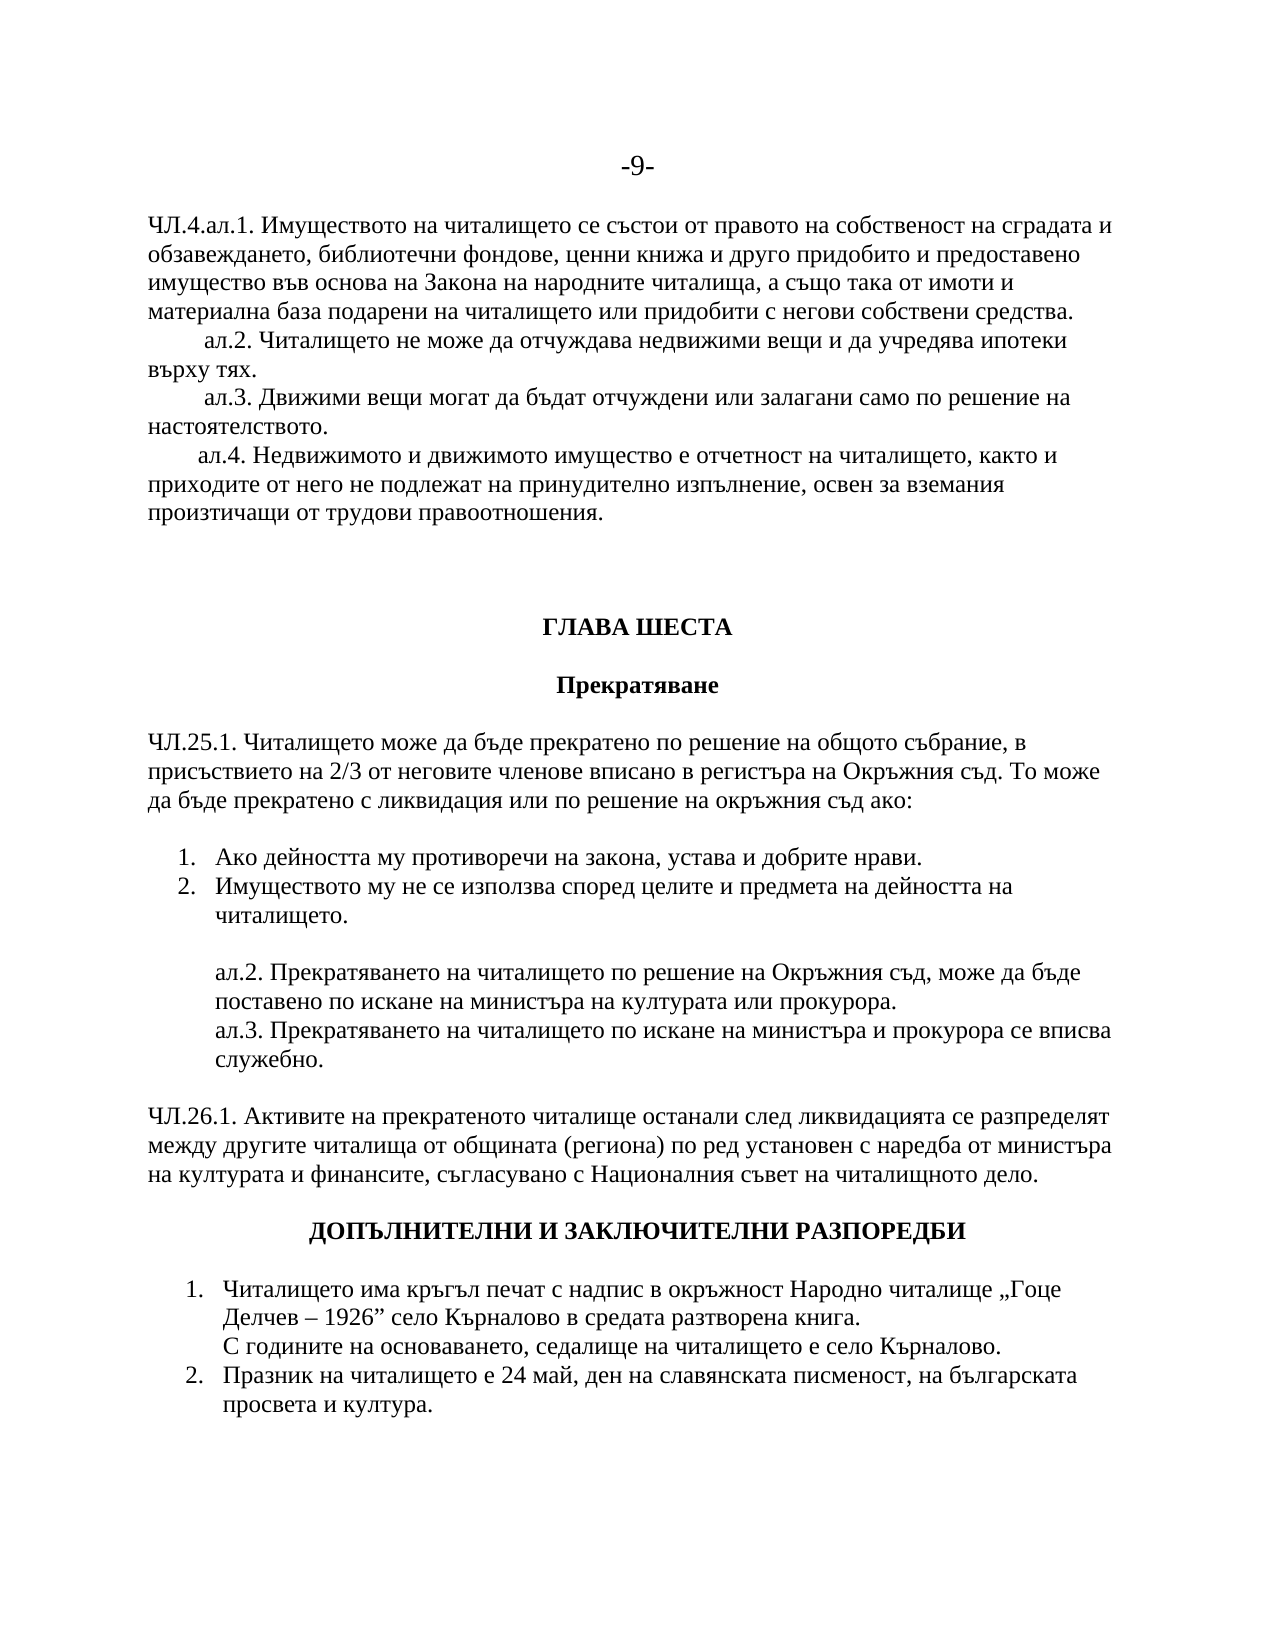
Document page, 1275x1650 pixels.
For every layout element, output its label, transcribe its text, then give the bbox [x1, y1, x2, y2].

list Имуществото му не се използва според целите и предмета на дейността на читалището. [177, 871, 1127, 929]
text -9- [148, 148, 1127, 181]
list ал.2. Прекратяването на читалището по решение на Окръжния съд, може да бъде поставено по искане на министъра на културата или прокурора. [215, 957, 1127, 1015]
text ал.4. Недвижимото и движимото имущество е отчетност на читалището, както и приходите от него не подлежат на принудително изпълнение, освен за вземания произтичащи от трудови правоотношения. [148, 440, 1127, 526]
text ал.3. Движими вещи могат да бъдат отчуждени или залагани само по решение на настоятелството. [148, 382, 1127, 440]
text Прекратяване [148, 670, 1127, 699]
list Празник на читалището е 24 май, ден на славянската писменост, на българската просвета и култура. [185, 1360, 1127, 1417]
list Читалището има кръгъл печат с надпис в окръжност Народно читалище „Гоце Делчев – 1926” село Кърналово в средата разтворена книга. [185, 1274, 1127, 1331]
text ЧЛ.4.ал.1. Имуществото на читалището се състои от правото на собственост на сградата и обзавеждането, библиотечни фондове, ценни книжа и друго придобито и предоставено имущество във основа на Закона на народните читалища, а също така от имоти и материална база подарени на читалището или придобити с негови собствени средства. [148, 210, 1127, 325]
list С годините на основаването, седалище на читалището е село Кърналово. [223, 1331, 1127, 1360]
list ал.3. Прекратяването на читалището по искане на министъра и прокурора се вписва служебно. [215, 1015, 1127, 1072]
text ЧЛ.25.1. Читалището може да бъде прекратено по решение на общото събрание, в присъствието на 2/3 от неговите членове вписано в регистъра на Окръжния съд. То може да бъде прекратено с ликвидация или по решение на окръжния съд ако: [148, 727, 1127, 814]
list Ако дейността му противоречи на закона, устава и добрите нрави. [177, 842, 1127, 871]
text ЧЛ.26.1. Активите на прекратеното читалище останали след ликвидацията се разпределят между другите читалища от общината (региона) по ред установен с наредба от министъра на културата и финансите, съгласувано с Националния съвет на читалищното дело. [148, 1101, 1127, 1187]
text ДОПЪЛНИТЕЛНИ И ЗАКЛЮЧИТЕЛНИ РАЗПОРЕДБИ [148, 1216, 1127, 1245]
text ГЛАВА ШЕСТА [148, 612, 1127, 641]
text ал.2. Читалището не може да отчуждава недвижими вещи и да учредява ипотеки върху тях. [148, 325, 1127, 382]
